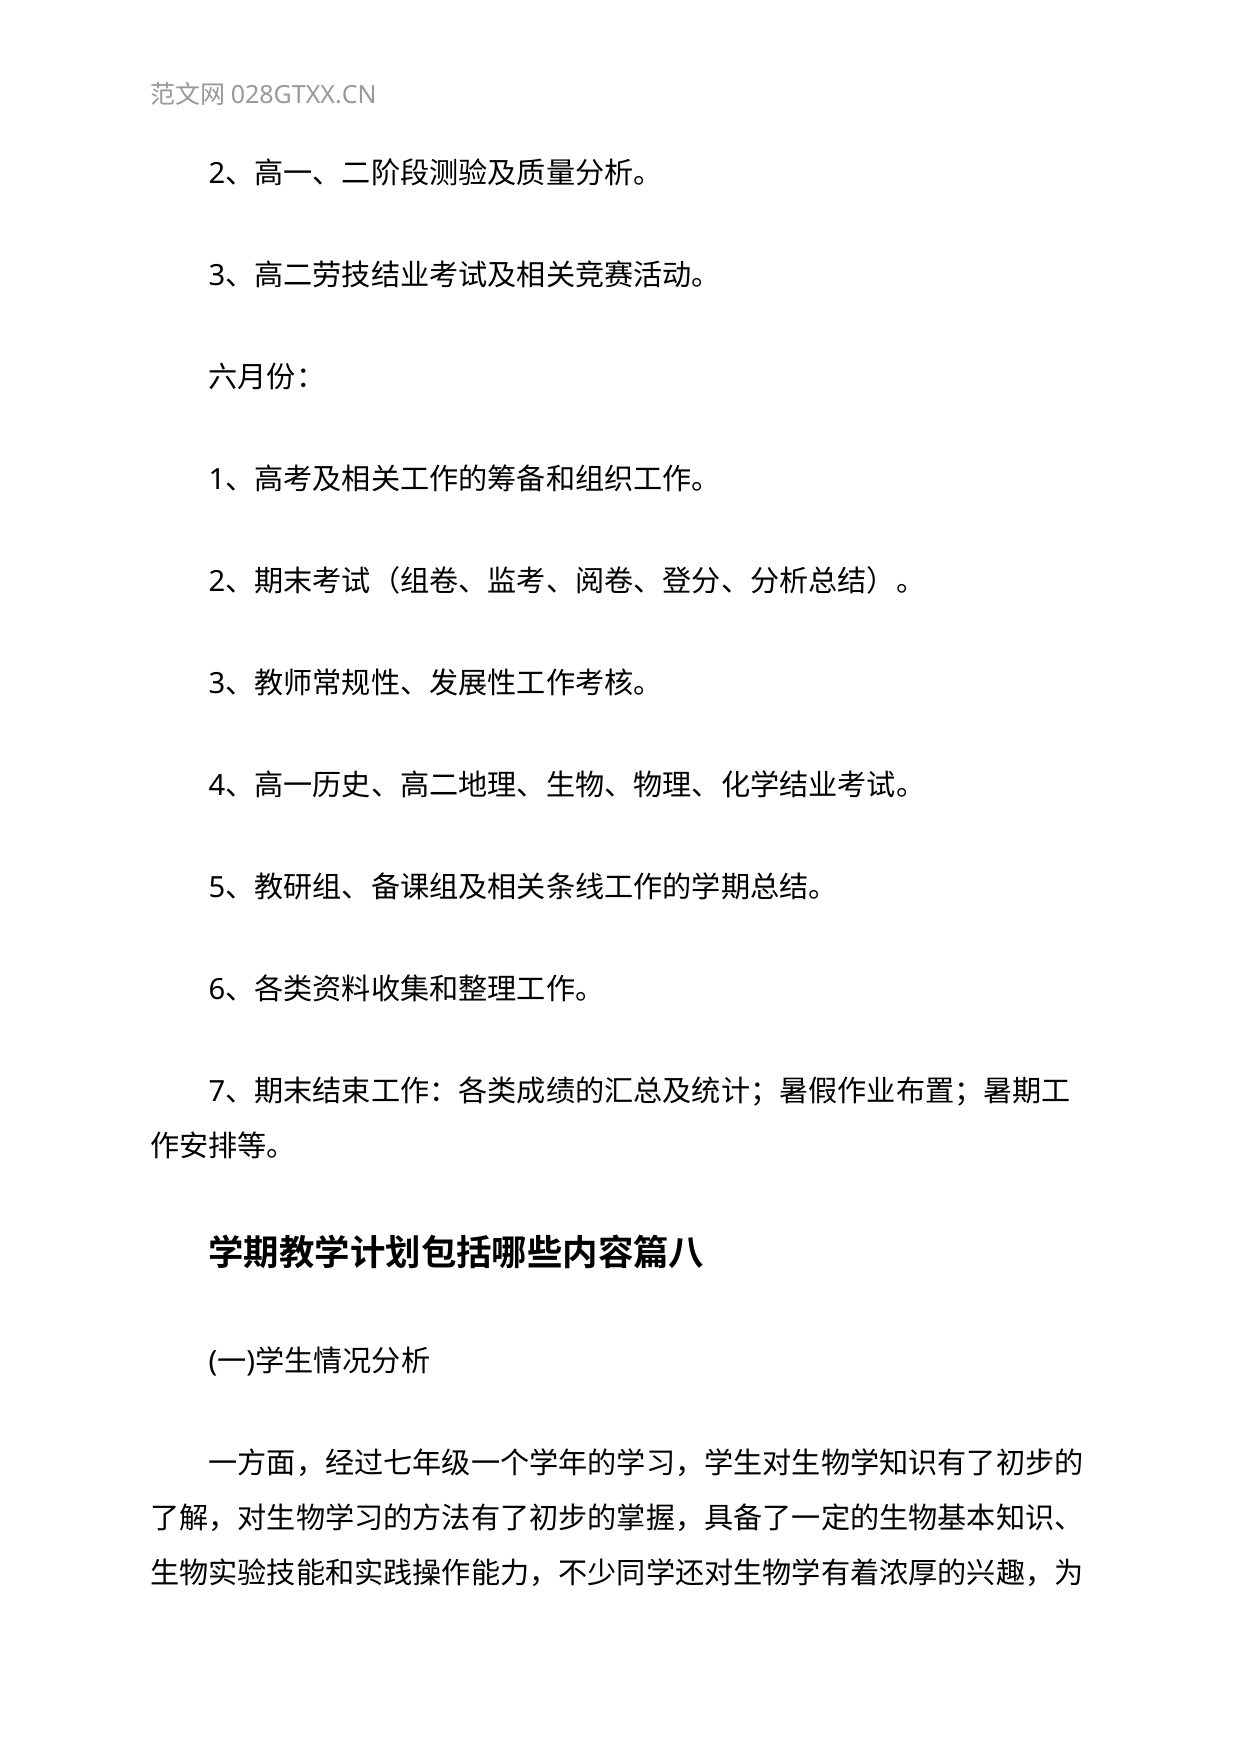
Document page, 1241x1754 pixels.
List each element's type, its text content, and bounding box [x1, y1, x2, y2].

text 2、期末考试（组卷、监考、阅卷、登分、分析总结）。 [150, 558, 1090, 600]
text 6、各类资料收集和整理工作。 [150, 966, 1090, 1008]
text 5、教研组、备课组及相关条线工作的学期总结。 [150, 864, 1090, 906]
text 学期教学计划包括哪些内容篇八 [150, 1224, 1090, 1276]
text 4、高一历史、高二地理、生物、物理、化学结业考试。 [150, 762, 1090, 804]
text 3、教师常规性、发展性工作考核。 [150, 660, 1090, 702]
text 六月份： [150, 354, 1090, 396]
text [150, 1440, 1090, 1592]
text 3、高二劳技结业考试及相关竞赛活动。 [150, 252, 1090, 294]
text (一)学生情况分析 [150, 1338, 1090, 1380]
text 2、高一、二阶段测验及质量分析。 [150, 150, 1090, 192]
text 1、高考及相关工作的筹备和组织工作。 [150, 456, 1090, 498]
text 7、期末结束工作：各类成绩的汇总及统计；暑假作业布置；暑期工作安排等。 [150, 1068, 1090, 1165]
